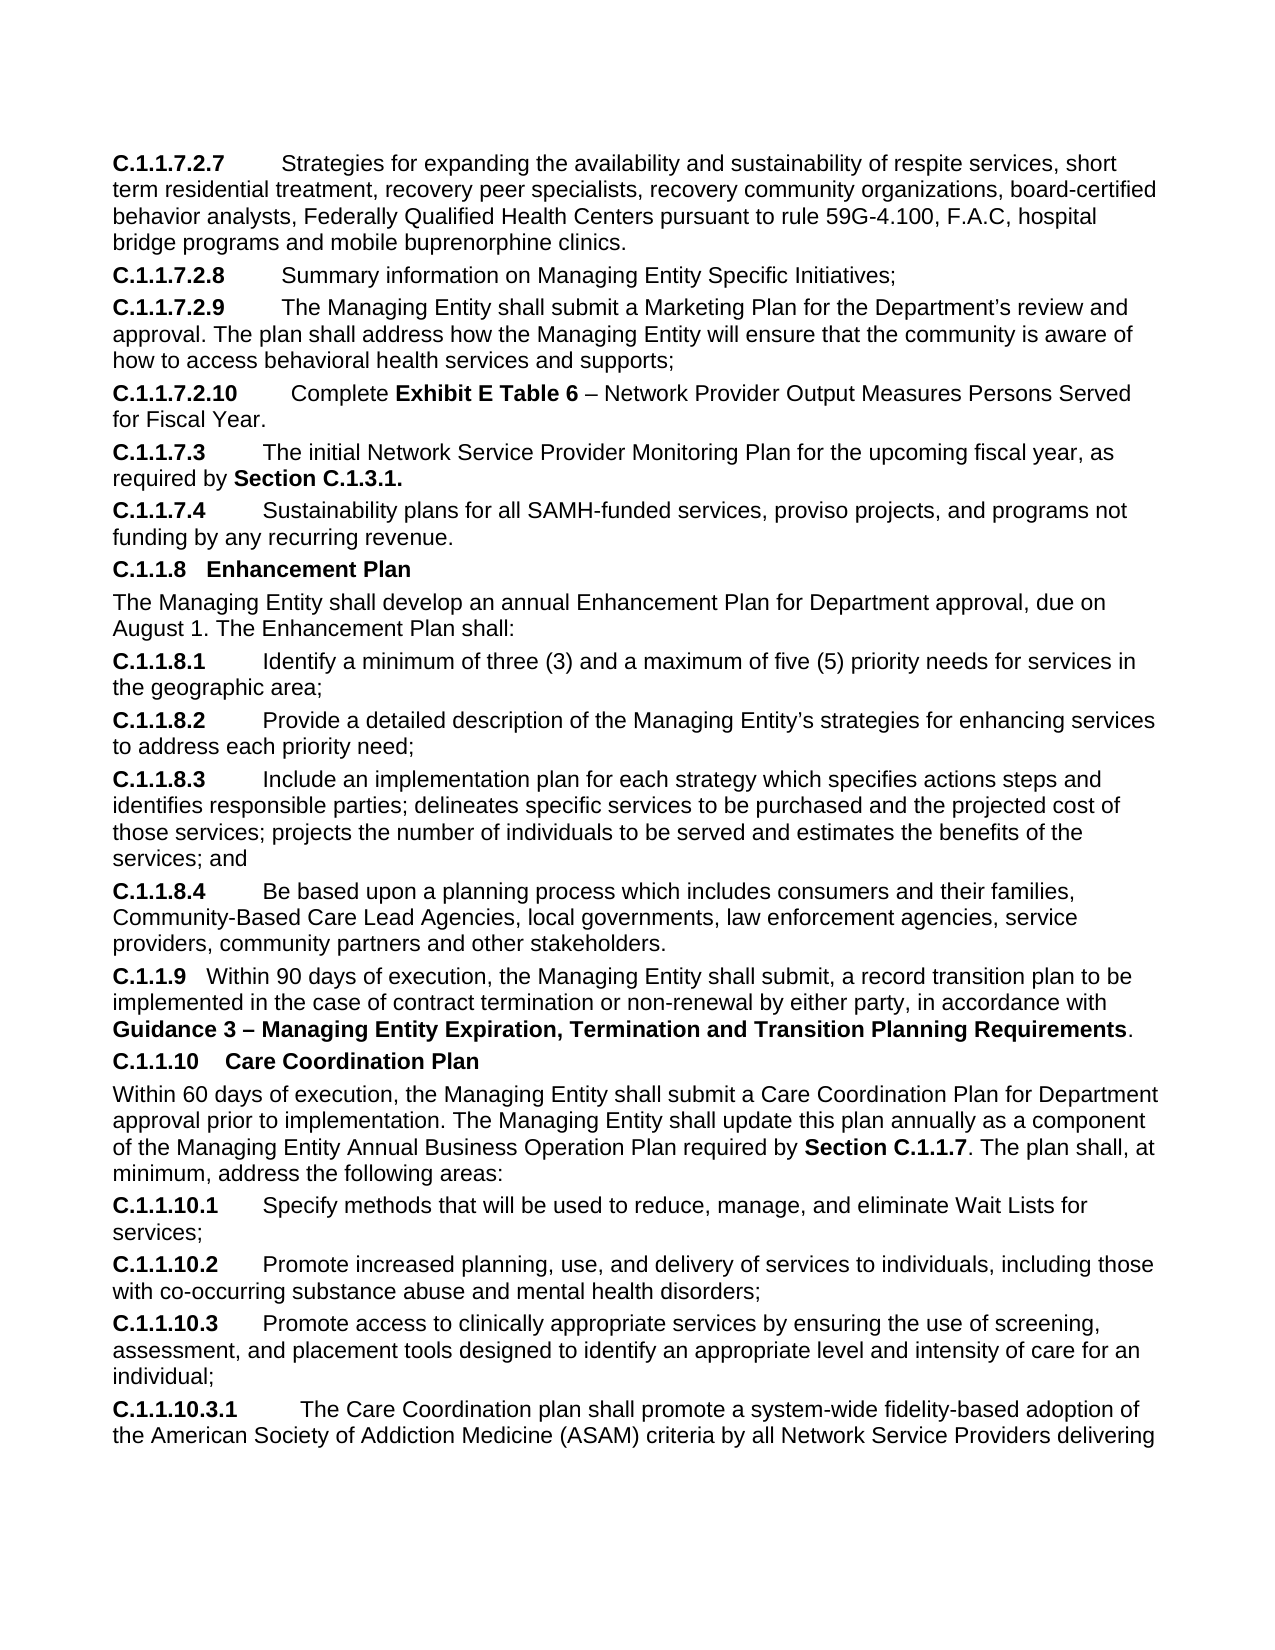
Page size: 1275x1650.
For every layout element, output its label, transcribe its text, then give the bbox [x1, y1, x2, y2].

list The Managing Entity shall submit a Marketing Plan for the Department’s review and approval. The plan shall address how the Managing Entity will ensure that the community is aware of how to access behavioral health services and supports; [112, 294, 1162, 373]
list Care Coordination Plan [112, 1048, 1162, 1074]
text Within 60 days of execution, the Managing Entity shall submit a Care Coordination Plan for Department approval prior to implementation. The Managing Entity shall update this plan annually as a component of the Managing Entity Annual Business Operation Plan required by Section C.1.1.7. The plan shall, at minimum, address the following areas: [112, 1081, 1162, 1186]
list Enhancement Plan [112, 556, 1162, 583]
list Strategies for expanding the availability and sustainability of respite services, short term residential treatment, recovery peer specialists, recovery community organizations, board-certified behavior analysts, Federally Qualified Health Centers pursuant to rule 59G-4.100, F.A.C, hospital bridge programs and mobile buprenorphine clinics. [112, 150, 1162, 255]
list Identify a minimum of three (3) and a maximum of five (5) priority needs for services in the geographic area; [112, 648, 1162, 701]
list Sustainability plans for all SAMH-funded services, proviso projects, and programs not funding by any recurring revenue. [112, 497, 1162, 550]
list The initial Network Service Provider Monitoring Plan for the upcoming fiscal year, as required by Section C.1.3.1. [112, 438, 1162, 491]
list Promote increased planning, use, and delivery of services to individuals, including those with co-occurring substance abuse and mental health disorders; [112, 1251, 1162, 1304]
list Be based upon a planning process which includes consumers and their families, Community-Based Care Lead Agencies, local governments, law enforcement agencies, service providers, community partners and other stakeholders. [112, 878, 1162, 957]
list Within 90 days of execution, the Managing Entity shall submit, a record transition plan to be implemented in the case of contract termination or non-renewal by either party, in accordance with Guidance 3 – Managing Entity Expiration, Termination and Transition Planning Requirements. [112, 963, 1162, 1042]
list Specify methods that will be used to reduce, manage, and eliminate Wait Lists for services; [112, 1192, 1162, 1245]
text The Managing Entity shall develop an annual Enhancement Plan for Department approval, due on August 1. The Enhancement Plan shall: [112, 589, 1162, 642]
list Promote access to clinically appropriate services by ensuring the use of screening, assessment, and placement tools designed to identify an appropriate level and intensity of care for an individual; [112, 1310, 1162, 1389]
list Include an implementation plan for each strategy which specifies actions steps and identifies responsible parties; delineates specific services to be purchased and the projected cost of those services; projects the number of individuals to be served and estimates the benefits of the services; and [112, 766, 1162, 871]
list Provide a detailed description of the Managing Entity’s strategies for enhancing services to address each priority need; [112, 707, 1162, 760]
list Complete Exhibit E Table 6 – Network Provider Output Measures Persons Served for Fiscal Year. [112, 379, 1162, 432]
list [112, 1396, 1162, 1448]
list Summary information on Managing Entity Specific Initiatives; [112, 262, 1162, 288]
